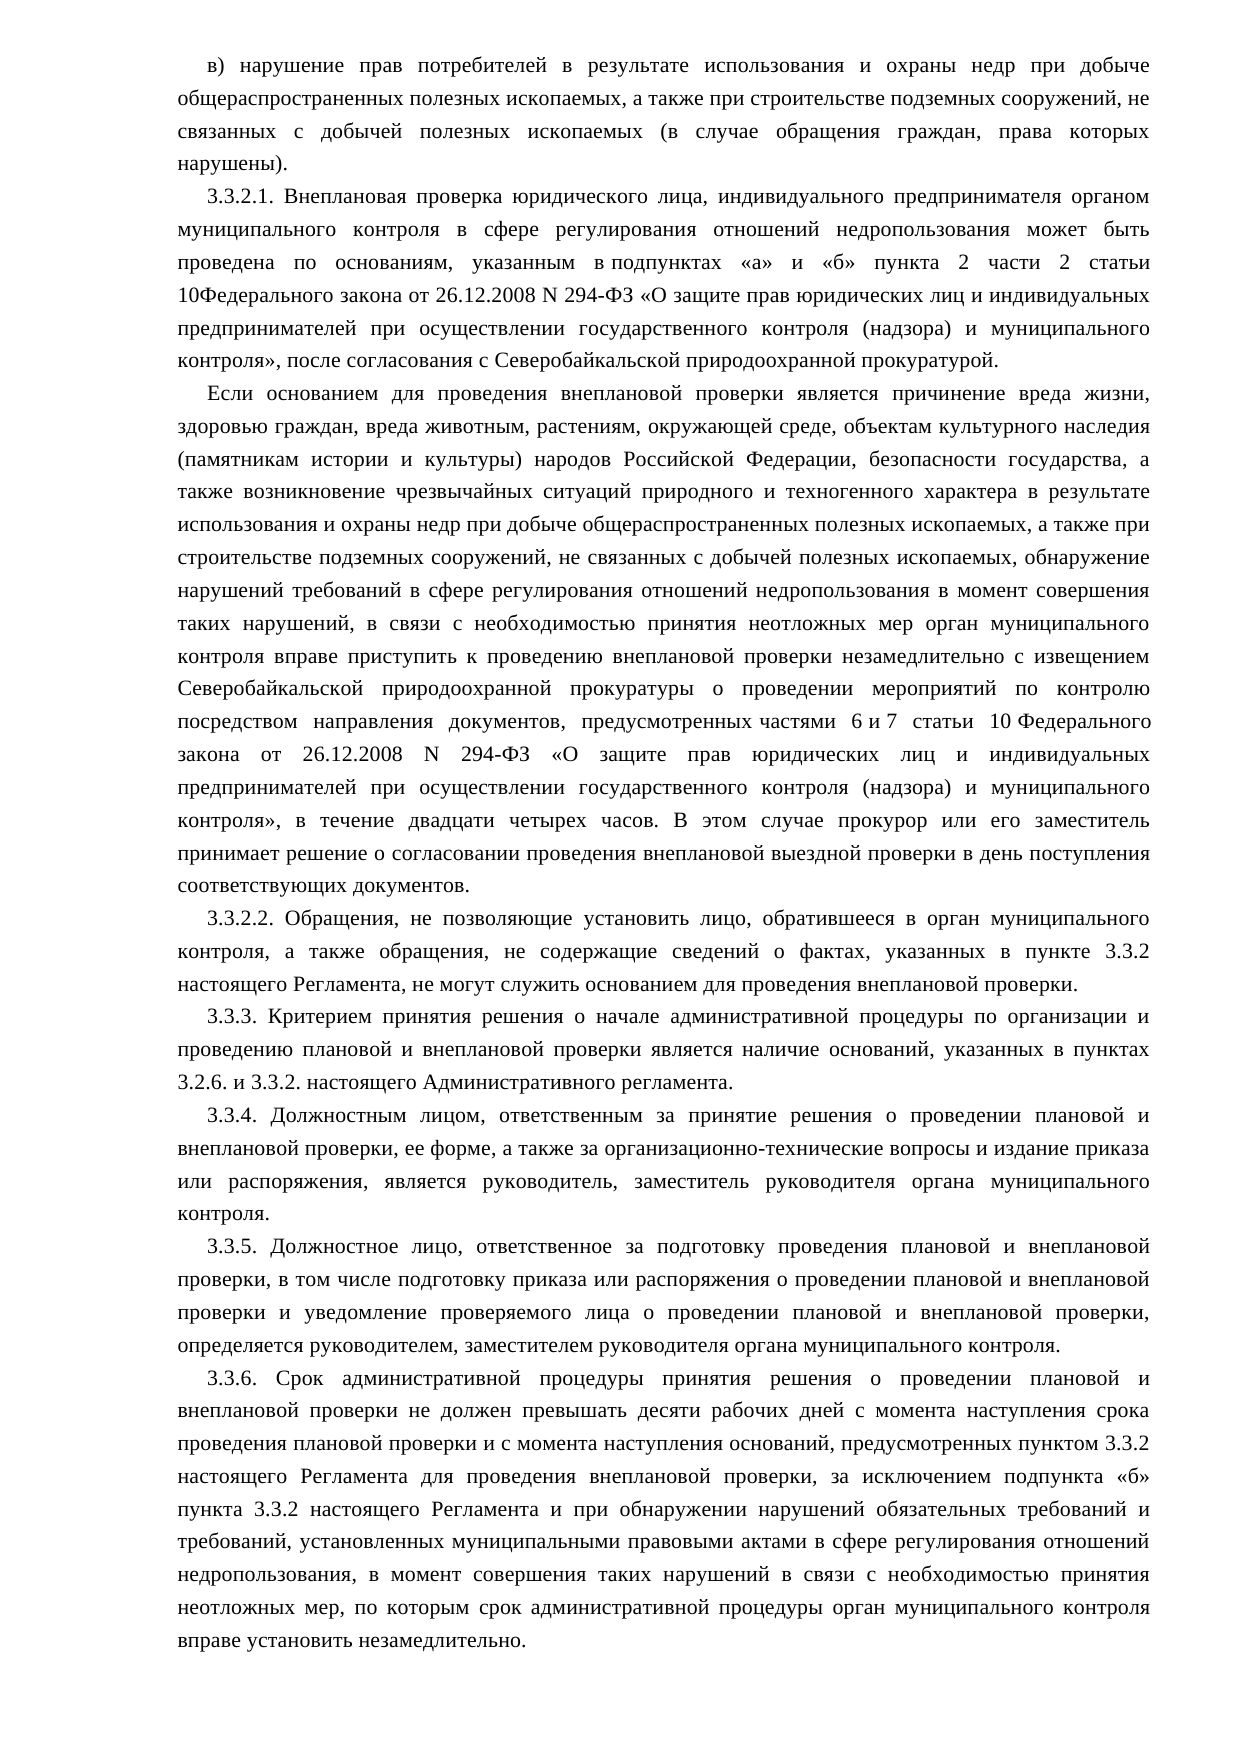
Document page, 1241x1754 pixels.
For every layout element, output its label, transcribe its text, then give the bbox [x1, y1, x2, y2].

text 3.3.2.2. Обращения, не позволяющие установить лицо, обратившееся в орган муниципального контроля, а также обращения, не содержащие сведений о фактах, указанных в пункте 3.3.2 настоящего Регламента, не могут служить основанием для проведения внеплановой проверки. [177, 897, 1152, 996]
text Если основанием для проведения внеплановой проверки является причинение вреда жизни, здоровью граждан, вреда животным, растениям, окружающей среде, объектам культурного наследия (памятникам истории и культуры) народов Российской Федерации, безопасности государства, а также возникновение чрезвычайных ситуаций природного и техногенного характера в результате использования и охраны недр при добыче общераспространенных полезных ископаемых, а также при строительстве подземных сооружений, не связанных с добычей полезных ископаемых, обнаружение нарушений требований в сфере регулирования отношений недропользования в момент совершения таких нарушений, в связи с необходимостью принятия неотложных мер орган муниципального контроля вправе приступить к проведению внеплановой проверки незамедлительно с извещением Северобайкальской природоохранной прокуратуры о проведении мероприятий по контролю посредством направления документов, предусмотренных частями 6 и 7 статьи 10 Федерального закона от 26.12.2008 N 294-ФЗ «О защите прав юридических лиц и индивидуальных предпринимателей при осуществлении государственного контроля (надзора) и муниципального контроля», в течение двадцати четырех часов. В этом случае прокурор или его заместитель принимает решение о согласовании проведения внеплановой выездной проверки в день поступления соответствующих документов. [177, 372, 1152, 897]
text 3.3.4. Должностным лицом, ответственным за принятие решения о проведении плановой и внеплановой проверки, ее форме, а также за организационно-технические вопросы и издание приказа или распоряжения, является руководитель, заместитель руководителя органа муниципального контроля. [177, 1094, 1152, 1226]
text 3.3.2.1. Внеплановая проверка юридического лица, индивидуального предпринимателя органом муниципального контроля в сфере регулирования отношений недропользования может быть проведена по основаниям, указанным в подпунктах «а» и «б» пункта 2 части 2 статьи 10Федерального закона от 26.12.2008 N 294-ФЗ «О защите прав юридических лиц и индивидуальных предпринимателей при осуществлении государственного контроля (надзора) и муниципального контроля», после согласования с Северобайкальской природоохранной прокуратурой. [177, 176, 1152, 372]
text в) нарушение прав потребителей в результате использования и охраны недр при добыче общераспространенных полезных ископаемых, а также при строительстве подземных сооружений, не связанных с добычей полезных ископаемых (в случае обращения граждан, права которых нарушены). [177, 44, 1152, 176]
text 3.3.5. Должностное лицо, ответственное за подготовку проведения плановой и внеплановой проверки, в том числе подготовку приказа или распоряжения о проведении плановой и внеплановой проверки и уведомление проверяемого лица о проведении плановой и внеплановой проверки, определяется руководителем, заместителем руководителя органа муниципального контроля. [177, 1226, 1152, 1357]
text 3.3.3. Критерием принятия решения о начале административной процедуры по организации и проведению плановой и внеплановой проверки является наличие оснований, указанных в пунктах 3.2.6. и 3.3.2. настоящего Административного регламента. [177, 996, 1152, 1094]
text 3.3.6. Срок административной процедуры принятия решения о проведении плановой и внеплановой проверки не должен превышать десяти рабочих дней с момента наступления срока проведения плановой проверки и с момента наступления оснований, предусмотренных пунктом 3.3.2 настоящего Регламента для проведения внеплановой проверки, за исключением подпункта «б» пункта 3.3.2 настоящего Регламента и при обнаружении нарушений обязательных требований и требований, установленных муниципальными правовыми актами в сфере регулирования отношений недропользования, в момент совершения таких нарушений в связи с необходимостью принятия неотложных мер, по которым срок административной процедуры орган муниципального контроля вправе установить незамедлительно. [177, 1357, 1152, 1652]
